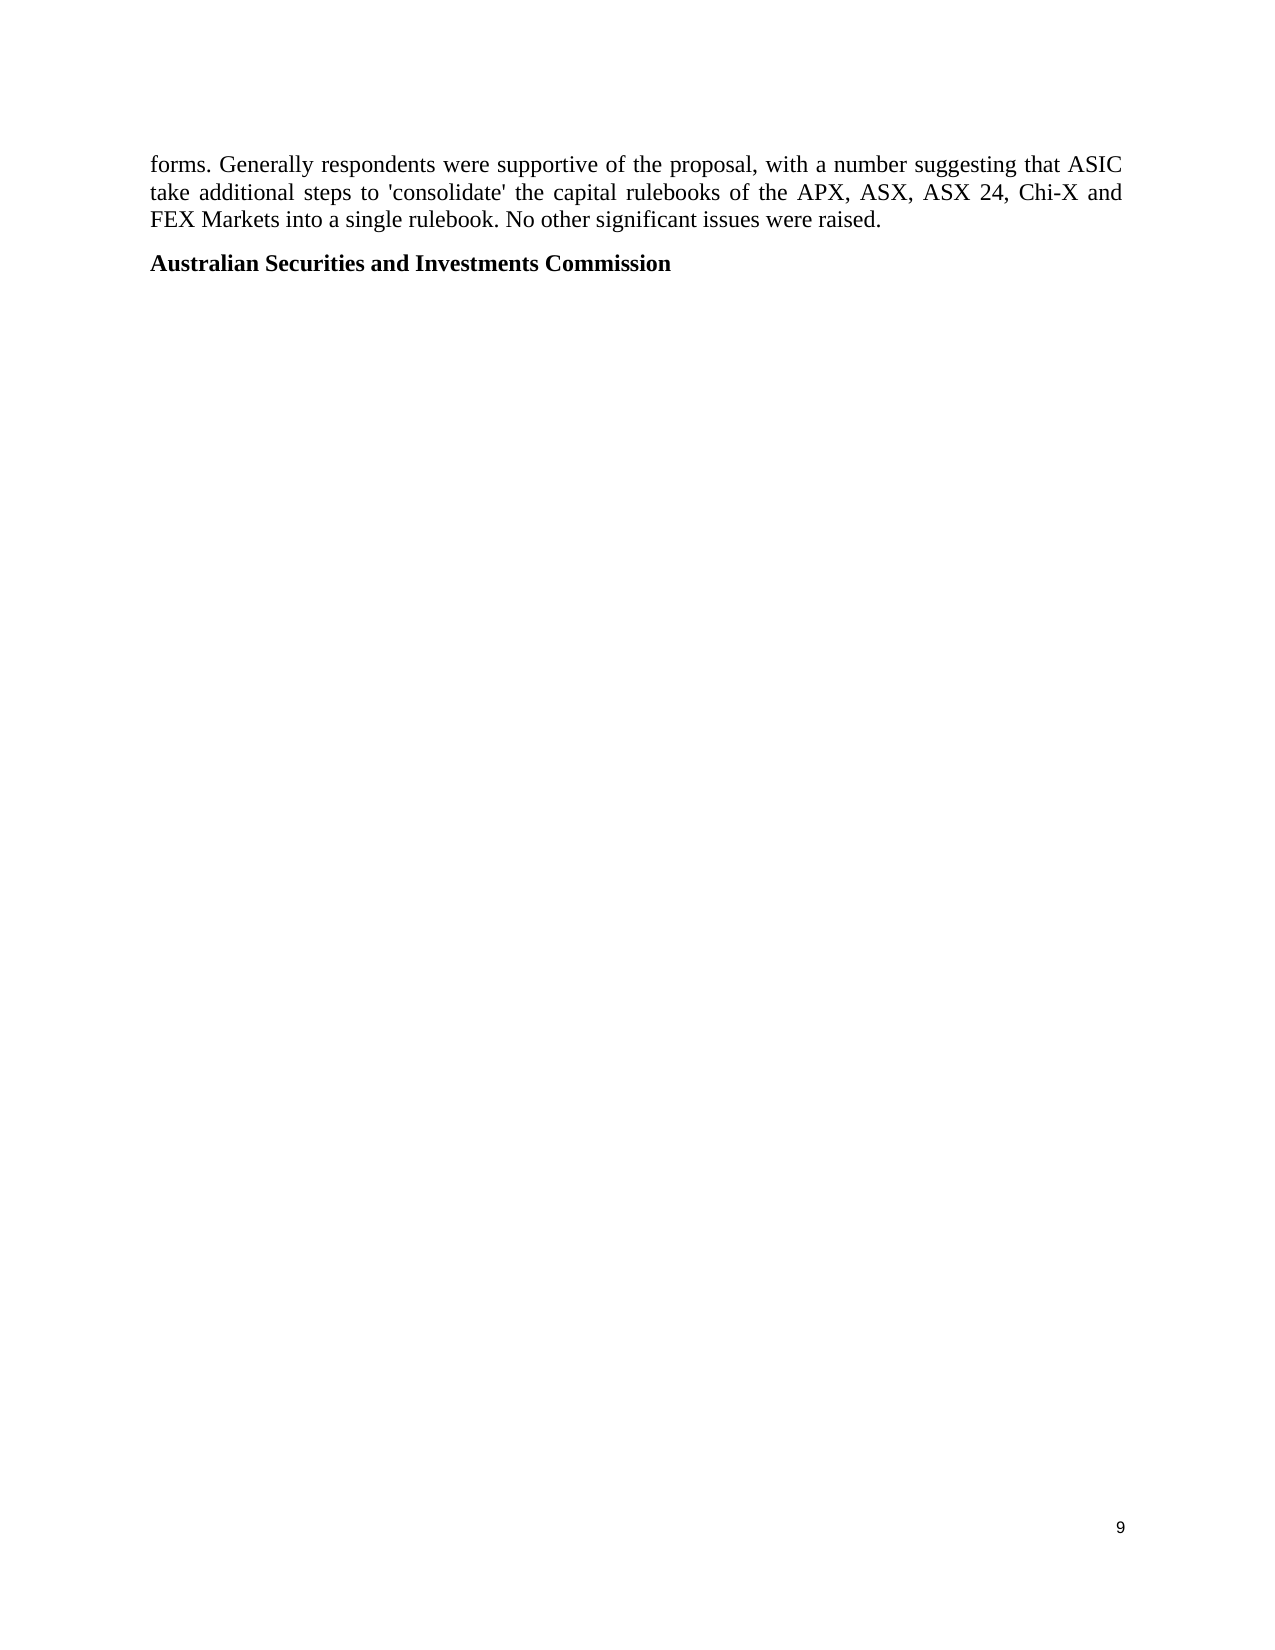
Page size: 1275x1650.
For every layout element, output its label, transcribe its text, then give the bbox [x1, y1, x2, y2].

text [150, 150, 1125, 233]
text Australian Securities and Investments Commission [150, 249, 1125, 277]
